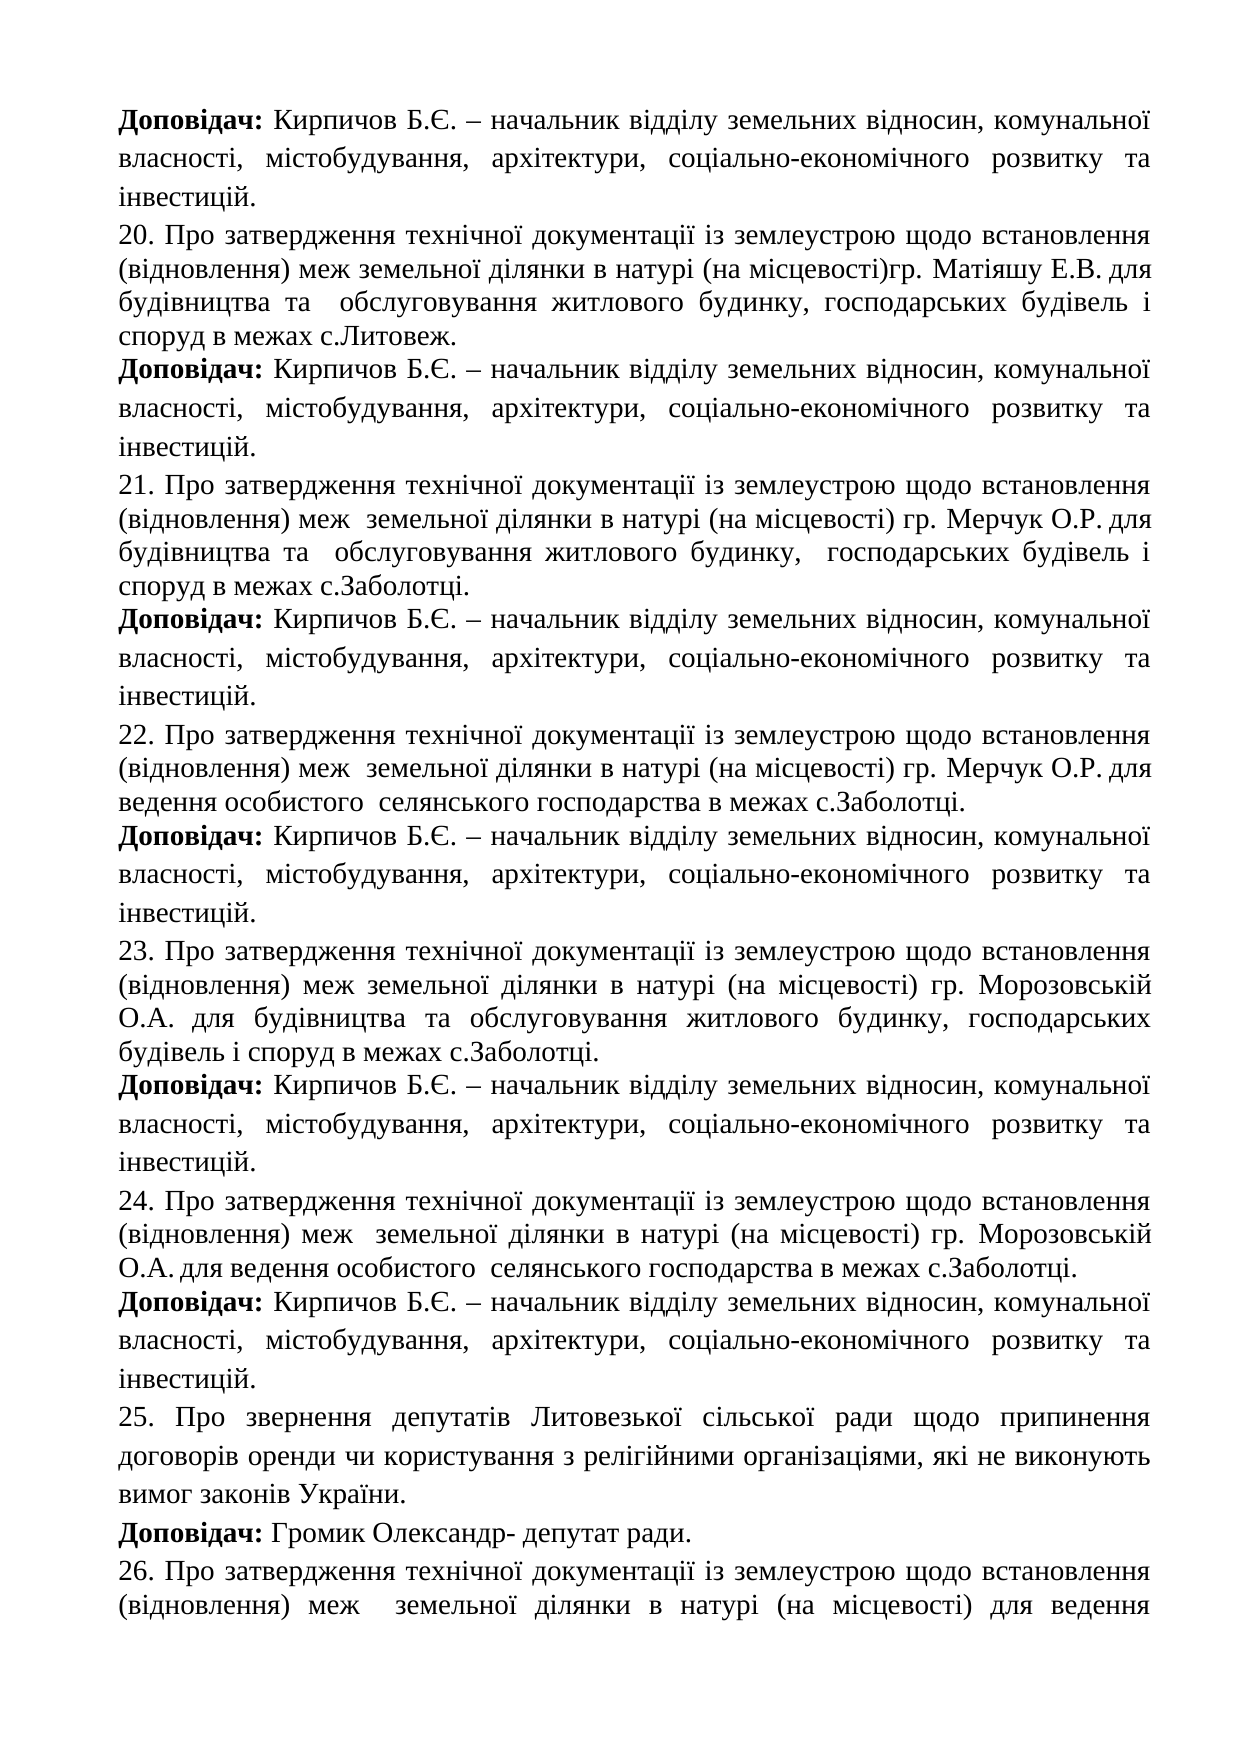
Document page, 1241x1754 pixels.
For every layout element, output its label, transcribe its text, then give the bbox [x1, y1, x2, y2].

list Доповідач: Громик Олександр- депутат ради. [118, 1515, 1152, 1548]
text 20. Про затвердження технічної документації із землеустрою щодо встановлення (відновлення) меж земельної ділянки в натурі (на місцевості)гр. Матіяшу Е.В. для будівництва та обслуговування житлового будинку, господарських будівель і споруд в межах с.Литовеж. [118, 217, 1152, 352]
text 25. Про звернення депутатів Литовезької сільської ради щодо припинення договорів оренди чи користування з релігійними організаціями, які не виконують вимог законів України. [118, 1399, 1152, 1510]
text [118, 1553, 1152, 1621]
text 23. Про затвердження технічної документації із землеустрою щодо встановлення (відновлення) меж земельної ділянки в натурі (на місцевості) гр. Морозовській О.А. для будівництва та обслуговування житлового будинку, господарських будівель і споруд в межах с.Заболотці. [118, 933, 1152, 1067]
text 21. Про затвердження технічної документації із землеустрою щодо встановлення (відновлення) меж земельної ділянки в натурі (на місцевості) гр. Мерчук О.Р. для будівництва та обслуговування житлового будинку, господарських будівель і споруд в межах с.Заболотці. [118, 467, 1152, 601]
text 24. Про затвердження технічної документації із землеустрою щодо встановлення (відновлення) меж земельної ділянки в натурі (на місцевості) гр. Морозовській О.А. для ведення особистого селянського господарства в межах с.Заболотці. [118, 1183, 1152, 1284]
text 22. Про затвердження технічної документації із землеустрою щодо встановлення (відновлення) меж земельної ділянки в натурі (на місцевості) гр. Мерчук О.Р. для ведення особистого селянського господарства в межах с.Заболотці. [118, 717, 1152, 818]
